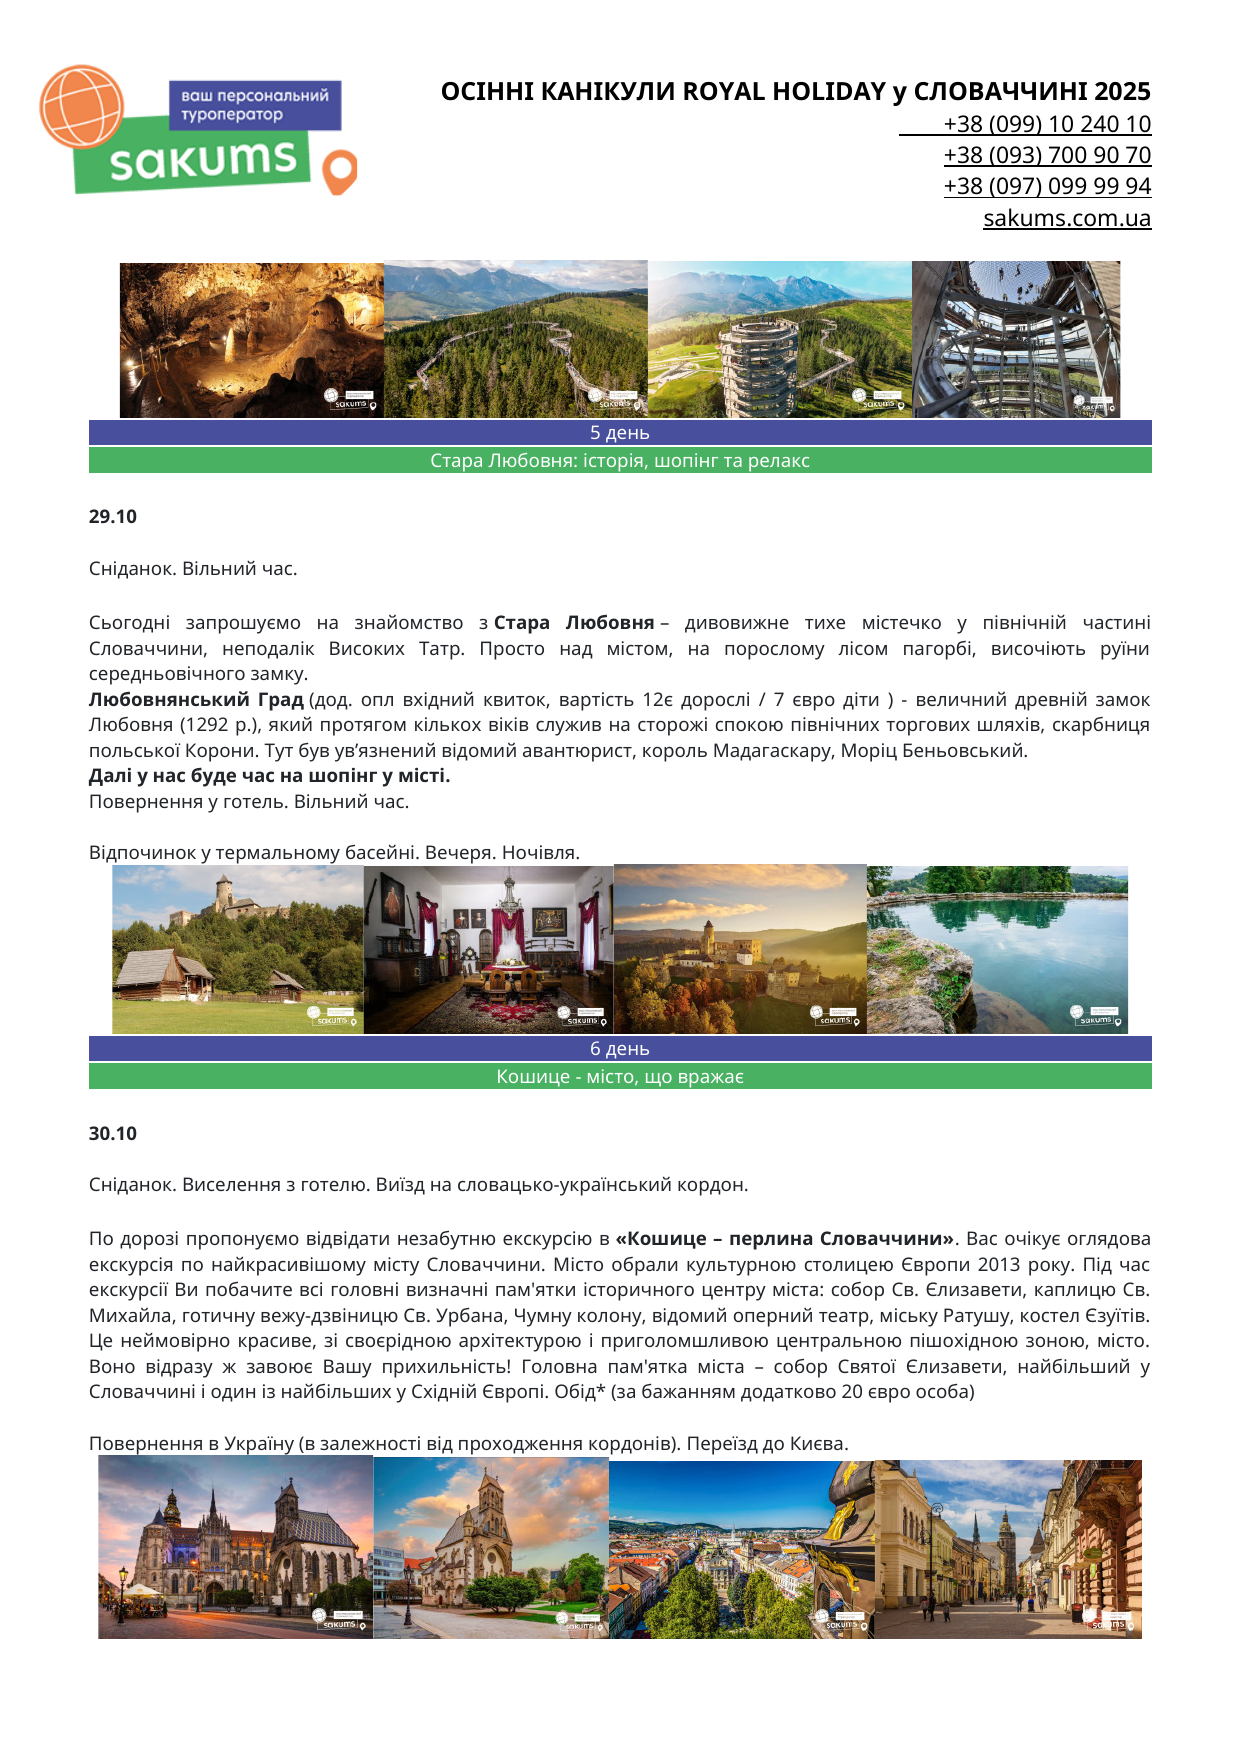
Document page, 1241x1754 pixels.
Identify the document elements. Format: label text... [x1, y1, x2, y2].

subtitle Кошице - місто, що вражає [89, 1063, 1152, 1089]
text По дорозі пропонуємо відвідати незабутню екскурсію в «Кошице – перлина Словаччини». Вас очікує оглядова екскурсія по найкрасивішому місту Словаччини. Місто обрали культурною столицею Європи 2013 року. Під час екскурсії Ви побачите всі головні визначні пам'ятки історичного центру міста: собор Св. Єлизавети, каплицю Св. Михайла, готичну вежу-дзвіницю Св. Урбана, Чумну колону, відомий оперний театр, міську Ратушу, костел Єзуїтів. Це неймовірно красиве, зі своєрідною архітектурою і приголомшливою центральною пішохідною зоною, місто. Воно відразу ж завоює Вашу прихильність! Головна пам'ятка міста – собор Святої Єлизавети, найбільший у Словаччині і один із найбільших у Східній Європі. Обід* (за бажанням додатково 20 євро особа) [89, 1226, 1152, 1404]
text Далі у нас буде час на шопінг у місті. [89, 763, 1152, 788]
subtitle 6 день [89, 1036, 1152, 1061]
text 29.10 Cніданок. Вільний час. [89, 504, 1152, 580]
text Повернення у готель. Вільний час. [89, 788, 1152, 814]
subtitle 5 день [89, 420, 1152, 445]
picture [98, 1455, 1142, 1639]
picture [119, 260, 1121, 418]
text Відпочинок у термальному басейні. Вечеря. Ночівля. [89, 839, 1152, 865]
text ﻿30.10 Сніданок. Виселення з готелю. Виїзд на словацько-український кордон. [89, 1120, 1152, 1196]
picture [112, 864, 1129, 1034]
picture [38, 63, 357, 195]
text Повернення в Україну (в залежності від проходження кордонів). Переїзд до Києва. [89, 1430, 1152, 1455]
subtitle Стара Любовня: історія, шопінг та релакс [89, 447, 1152, 473]
text Сьогодні запрошуємо на знайомство з Стара Любовня – дивовижне тихе містечко у північній частині Словаччини, неподалік Високих Татр. Просто над містом, на порослому лісом пагорбі, височіють руїни середньовічного замку. [89, 609, 1152, 686]
text Любовнянський Град (дод. опл вхідний квиток, вартість 12є дорослі / 7 євро діти ) - величний древній замок Любовня (1292 р.), який протягом кількох віків служив на сторожі спокою північних торгових шляхів, скарбниця польської Корони. Тут був ув’язнений відомий авантюрист, король Мадагаскару, Моріц Беньовський. [89, 686, 1152, 763]
